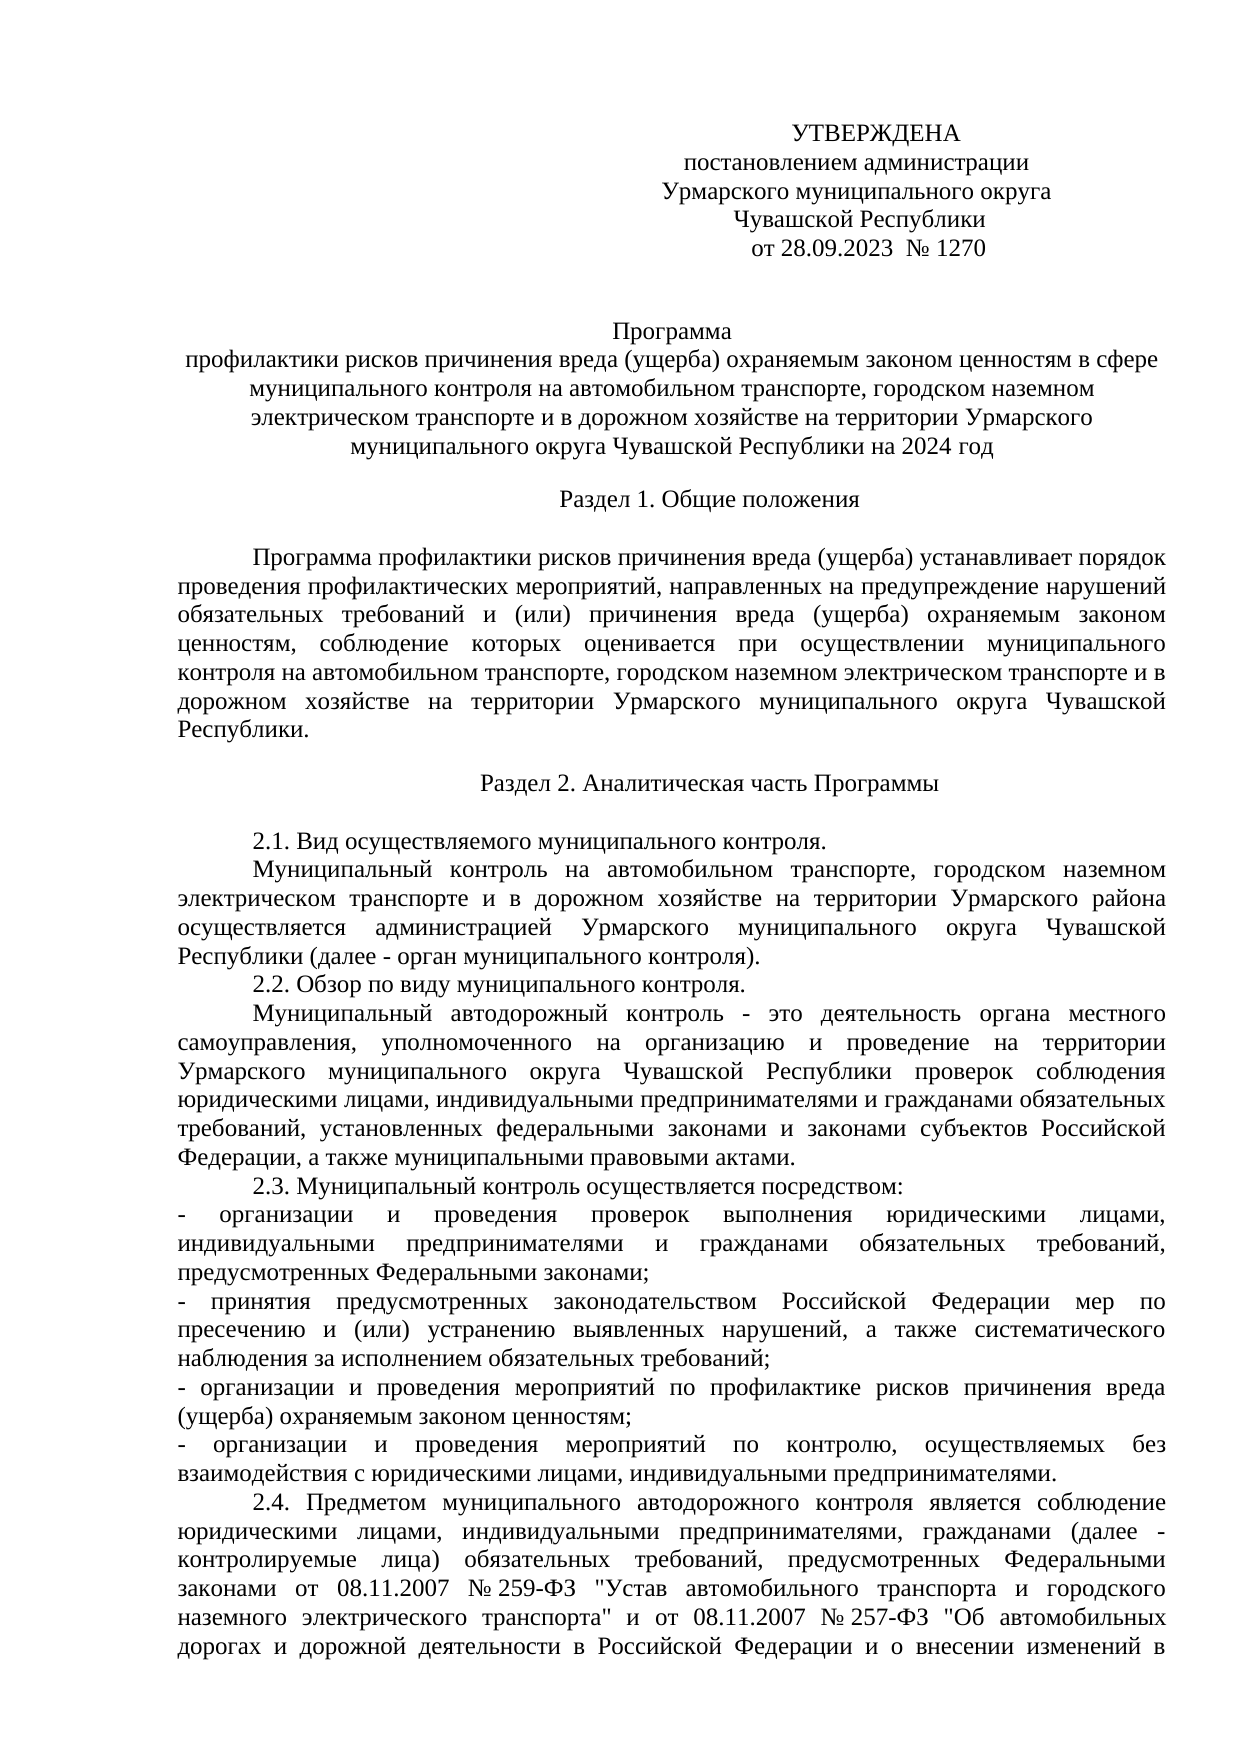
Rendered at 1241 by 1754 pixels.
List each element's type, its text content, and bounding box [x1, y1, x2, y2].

subtitle Раздел 1. Общие положения [177, 484, 1167, 513]
text Чувашской Республики [546, 204, 1167, 233]
text Муниципальный автодорожный контроль - это деятельность органа местного самоуправления, уполномоченного на организацию и проведение на территории Урмарского муниципального округа Чувашской Республики проверок соблюдения юридическими лицами, индивидуальными предпринимателями и гражданами обязательных требований, установленных федеральными законами и законами субъектов Российской Федерации, а также муниципальными правовыми актами. [177, 998, 1167, 1171]
text Программа профилактики рисков причинения вреда (ущерба) устанавливает порядок проведения профилактических мероприятий, направленных на предупреждение нарушений обязательных требований и (или) причинения вреда (ущерба) охраняемым законом ценностям, соблюдение которых оценивается при осуществлении муниципального контроля на автомобильном транспорте, городском наземном электрическом транспорте и в дорожном хозяйстве на территории Урмарского муниципального округа Чувашской Республики. [177, 542, 1167, 743]
text от 28.09.2023 № 1270 [546, 233, 1167, 262]
text Урмарского муниципального округа [546, 176, 1167, 204]
text 2.2. Обзор по виду муниципального контроля. [177, 969, 1167, 998]
text - организации и проведения мероприятий по профилактике рисков причинения вреда (ущерба) охраняемым законом ценностям; [177, 1372, 1167, 1429]
subtitle Программа профилактики рисков причинения вреда (ущерба) охраняемым законом ценностям в сфере муниципального контроля на автомобильном транспорте, городском наземном электрическом транспорте и в дорожном хозяйстве на территории Урмарского муниципального округа Чувашской Республики на 2024 год [177, 316, 1167, 459]
text 2.1. Вид осуществляемого муниципального контроля. [177, 826, 1167, 854]
text 2.3. Муниципальный контроль осуществляется посредством: [177, 1171, 1167, 1199]
subtitle Раздел 2. Аналитическая часть Программы [177, 768, 1167, 797]
text - принятия предусмотренных законодательством Российской Федерации мер по пресечению и (или) устранению выявленных нарушений, а также систематического наблюдения за исполнением обязательных требований; [177, 1286, 1167, 1372]
text Муниципальный контроль на автомобильном транспорте, городском наземном электрическом транспорте и в дорожном хозяйстве на территории Урмарского района осуществляется администрацией Урмарского муниципального округа Чувашской Республики (далее - орган муниципального контроля). [177, 854, 1167, 969]
text - организации и проведения проверок выполнения юридическими лицами, индивидуальными предпринимателями и гражданами обязательных требований, предусмотренных Федеральными законами; [177, 1199, 1167, 1286]
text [177, 1487, 1167, 1659]
text - организации и проведения мероприятий по контролю, осуществляемых без взаимодействия с юридическими лицами, индивидуальными предпринимателями. [177, 1429, 1167, 1487]
text постановлением администрации [546, 147, 1167, 176]
text УТВЕРЖДЕНА [148, 118, 1167, 147]
